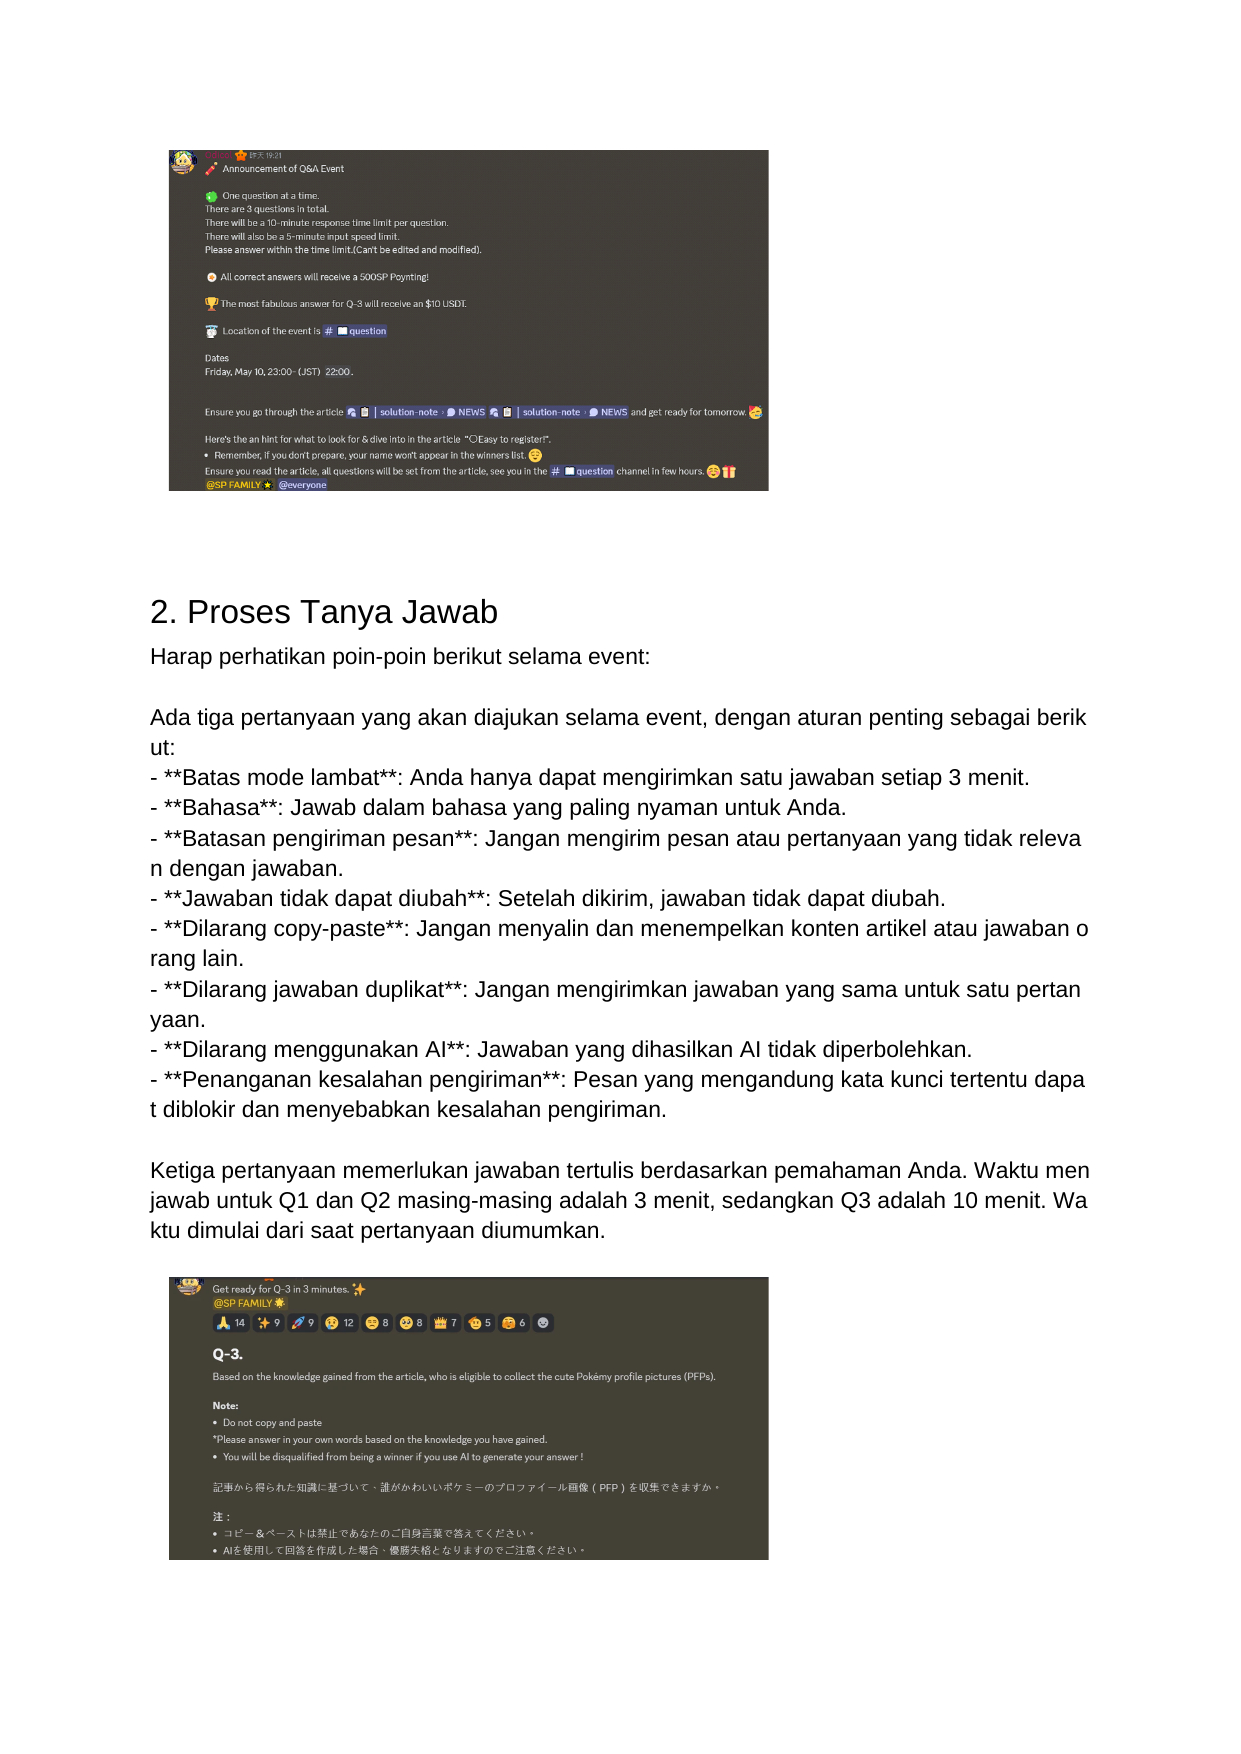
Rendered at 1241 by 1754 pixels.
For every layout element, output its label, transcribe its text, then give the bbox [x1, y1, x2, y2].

picture [168, 150, 769, 491]
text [150, 150, 1090, 551]
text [150, 643, 1090, 1589]
picture [168, 1277, 769, 1560]
subtitle 2. Proses Tanya Jawab [150, 592, 1090, 631]
